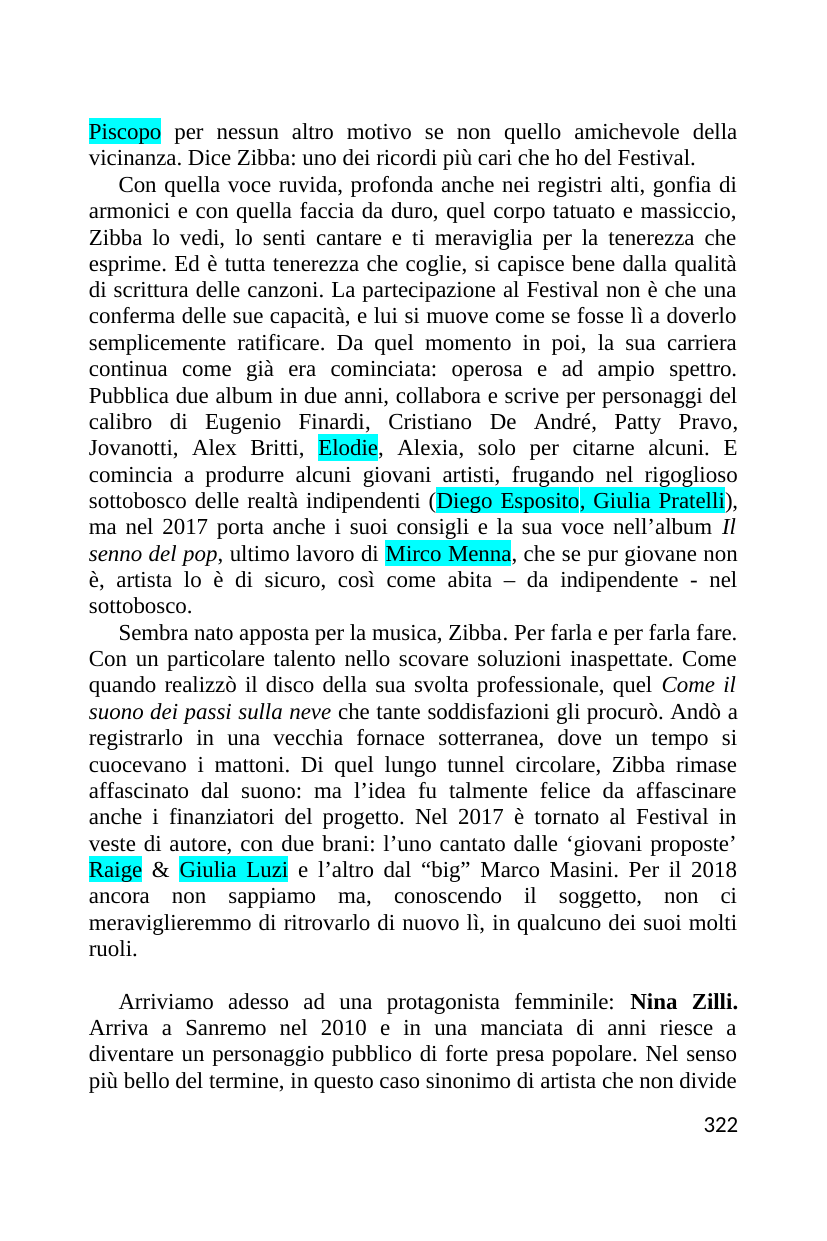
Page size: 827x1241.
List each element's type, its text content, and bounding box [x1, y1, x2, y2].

text Sembra nato apposta per la musica, Zibba. Per farla e per farla fare. Con un particolare talento nello scovare soluzioni inaspettate. Come quando realizzò il disco della sua svolta professionale, quel Come il suono dei passi sulla neve che tante soddisfazioni gli procurò. Andò a registrarlo in una vecchia fornace sotterranea, dove un tempo si cuocevano i mattoni. Di quel lungo tunnel circolare, Zibba rimase affascinato dal suono: ma l’idea fu talmente felice da affascinare anche i finanziatori del progetto. Nel 2017 è tornato al Festival in veste di autore, con due brani: l’uno cantato dalle ‘giovani proposte’ Raige & Giulia Luzi e l’altro dal “big” Marco Masini. Per il 2018 ancora non sappiamo ma, conoscendo il soggetto, non ci meraviglieremmo di ritrovarlo di nuovo lì, in qualcuno dei suoi molti ruoli. [89, 619, 738, 961]
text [89, 118, 738, 171]
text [89, 988, 738, 1093]
text Con quella voce ruvida, profonda anche nei registri alti, gonfia di armonici e con quella faccia da duro, quel corpo tatuato e massiccio, Zibba lo vedi, lo senti cantare e ti meraviglia per la tenerezza che esprime. Ed è tutta tenerezza che coglie, si capisce bene dalla qualità di scrittura delle canzoni. La partecipazione al Festival non è che una conferma delle sue capacità, e lui si muove come se fosse lì a doverlo semplicemente ratificare. Da quel momento in poi, la sua carriera continua come già era cominciata: operosa e ad ampio spettro. Pubblica due album in due anni, collabora e scrive per personaggi del calibro di Eugenio Finardi, Cristiano De André, Patty Pravo, Jovanotti, Alex Britti, Elodie, Alexia, solo per citarne alcuni. E comincia a produrre alcuni giovani artisti, frugando nel rigoglioso sottobosco delle realtà indipendenti (Diego Esposito, Giulia Pratelli), ma nel 2017 porta anche i suoi consigli e la sua voce nell’album Il senno del pop, ultimo lavoro di Mirco Menna, che se pur giovane non è, artista lo è di sicuro, così come abita – da indipendente - nel sottobosco. [89, 171, 738, 619]
